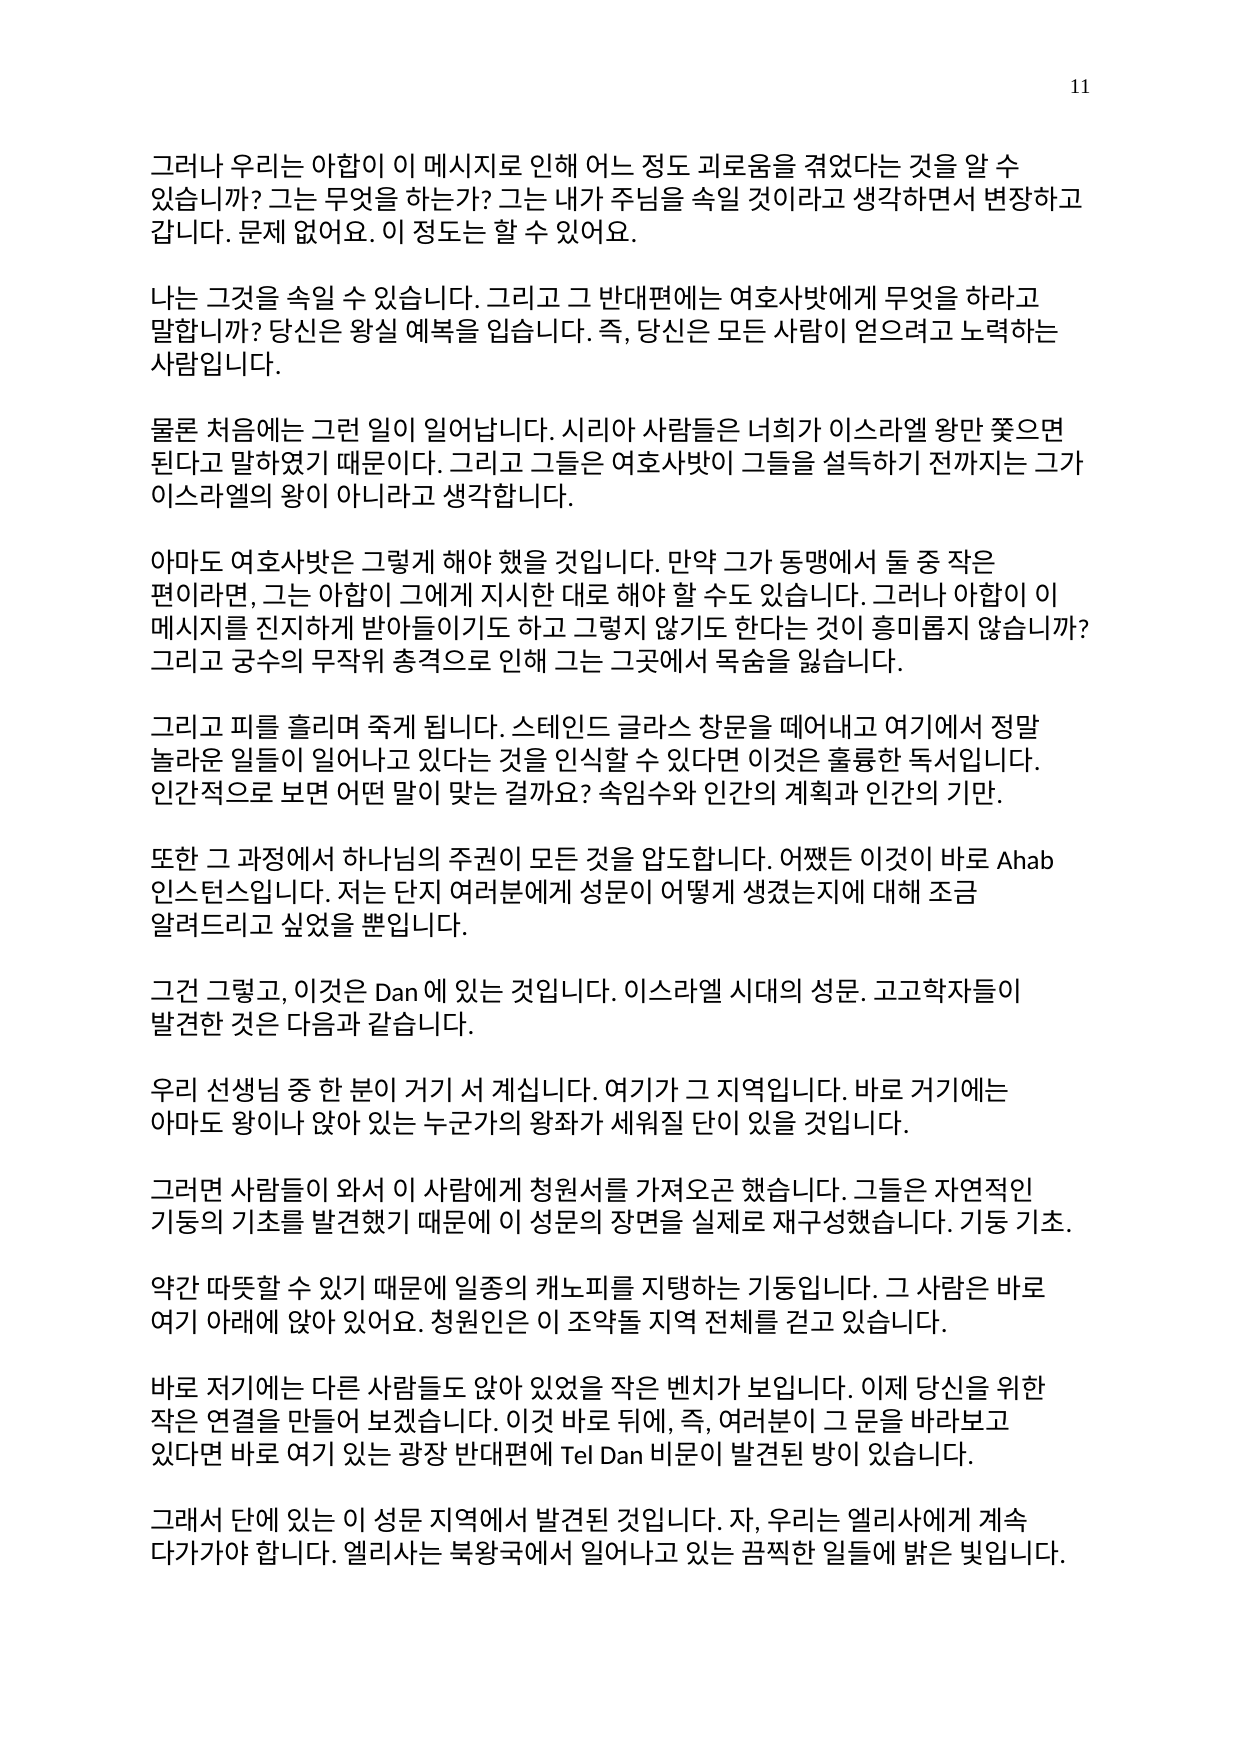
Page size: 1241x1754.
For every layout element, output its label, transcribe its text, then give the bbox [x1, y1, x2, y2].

text 바로 저기에는 다른 사람들도 앉아 있었을 작은 벤치가 보입니다. 이제 당신을 위한 작은 연결을 만들어 보겠습니다. 이것 바로 뒤에, 즉, 여러분이 그 문을 바라보고 있다면 바로 여기 있는 광장 반대편에 Tel Dan 비문이 발견된 방이 있습니다. [150, 1372, 1090, 1471]
text 그러면 사람들이 와서 이 사람에게 청원서를 가져오곤 했습니다. 그들은 자연적인 기둥의 기초를 발견했기 때문에 이 성문의 장면을 실제로 재구성했습니다. 기둥 기초. [150, 1174, 1090, 1240]
text 그건 그렇고, 이것은 Dan에 있는 것입니다. 이스라엘 시대의 성문. 고고학자들이 발견한 것은 다음과 같습니다. [150, 976, 1090, 1042]
text 물론 처음에는 그런 일이 일어납니다. 시리아 사람들은 너희가 이스라엘 왕만 쫓으면 된다고 말하였기 때문이다. 그리고 그들은 여호사밧이 그들을 설득하기 전까지는 그가 이스라엘의 왕이 아니라고 생각합니다. [150, 414, 1090, 513]
text 약간 따뜻할 수 있기 때문에 일종의 캐노피를 지탱하는 기둥입니다. 그 사람은 바로 여기 아래에 앉아 있어요. 청원인은 이 조약돌 지역 전체를 걷고 있습니다. [150, 1273, 1090, 1339]
text 또한 그 과정에서 하나님의 주권이 모든 것을 압도합니다. 어쨌든 이것이 바로 Ahab 인스턴스입니다. 저는 단지 여러분에게 성문이 어떻게 생겼는지에 대해 조금 알려드리고 싶었을 뿐입니다. [150, 843, 1090, 942]
text 아마도 여호사밧은 그렇게 해야 했을 것입니다. 만약 그가 동맹에서 둘 중 작은 편이라면, 그는 아합이 그에게 지시한 대로 해야 할 수도 있습니다. 그러나 아합이 이 메시지를 진지하게 받아들이기도 하고 그렇지 않기도 한다는 것이 흥미롭지 않습니까? 그리고 궁수의 무작위 총격으로 인해 그는 그곳에서 목숨을 잃습니다. [150, 546, 1090, 678]
text 그리고 피를 흘리며 죽게 됩니다. 스테인드 글라스 창문을 떼어내고 여기에서 정말 놀라운 일들이 일어나고 있다는 것을 인식할 수 있다면 이것은 훌륭한 독서입니다. 인간적으로 보면 어떤 말이 맞는 걸까요? 속임수와 인간의 계획과 인간의 기만. [150, 711, 1090, 810]
text 우리 선생님 중 한 분이 거기 서 계십니다. 여기가 그 지역입니다. 바로 거기에는 아마도 왕이나 앉아 있는 누군가의 왕좌가 세워질 단이 있을 것입니다. [150, 1074, 1090, 1141]
text 나는 그것을 속일 수 있습니다. 그리고 그 반대편에는 여호사밧에게 무엇을 하라고 말합니까? 당신은 왕실 예복을 입습니다. 즉, 당신은 모든 사람이 얻으려고 노력하는 사람입니다. [150, 282, 1090, 381]
text 그래서 단에 있는 이 성문 지역에서 발견된 것입니다. 자, 우리는 엘리사에게 계속 다가가야 합니다. 엘리사는 북왕국에서 일어나고 있는 끔찍한 일들에 밝은 빛입니다. [150, 1504, 1090, 1570]
text 그러나 우리는 아합이 이 메시지로 인해 어느 정도 괴로움을 겪었다는 것을 알 수 있습니까? 그는 무엇을 하는가? 그는 내가 주님을 속일 것이라고 생각하면서 변장하고 갑니다. 문제 없어요. 이 정도는 할 수 있어요. [150, 150, 1090, 249]
